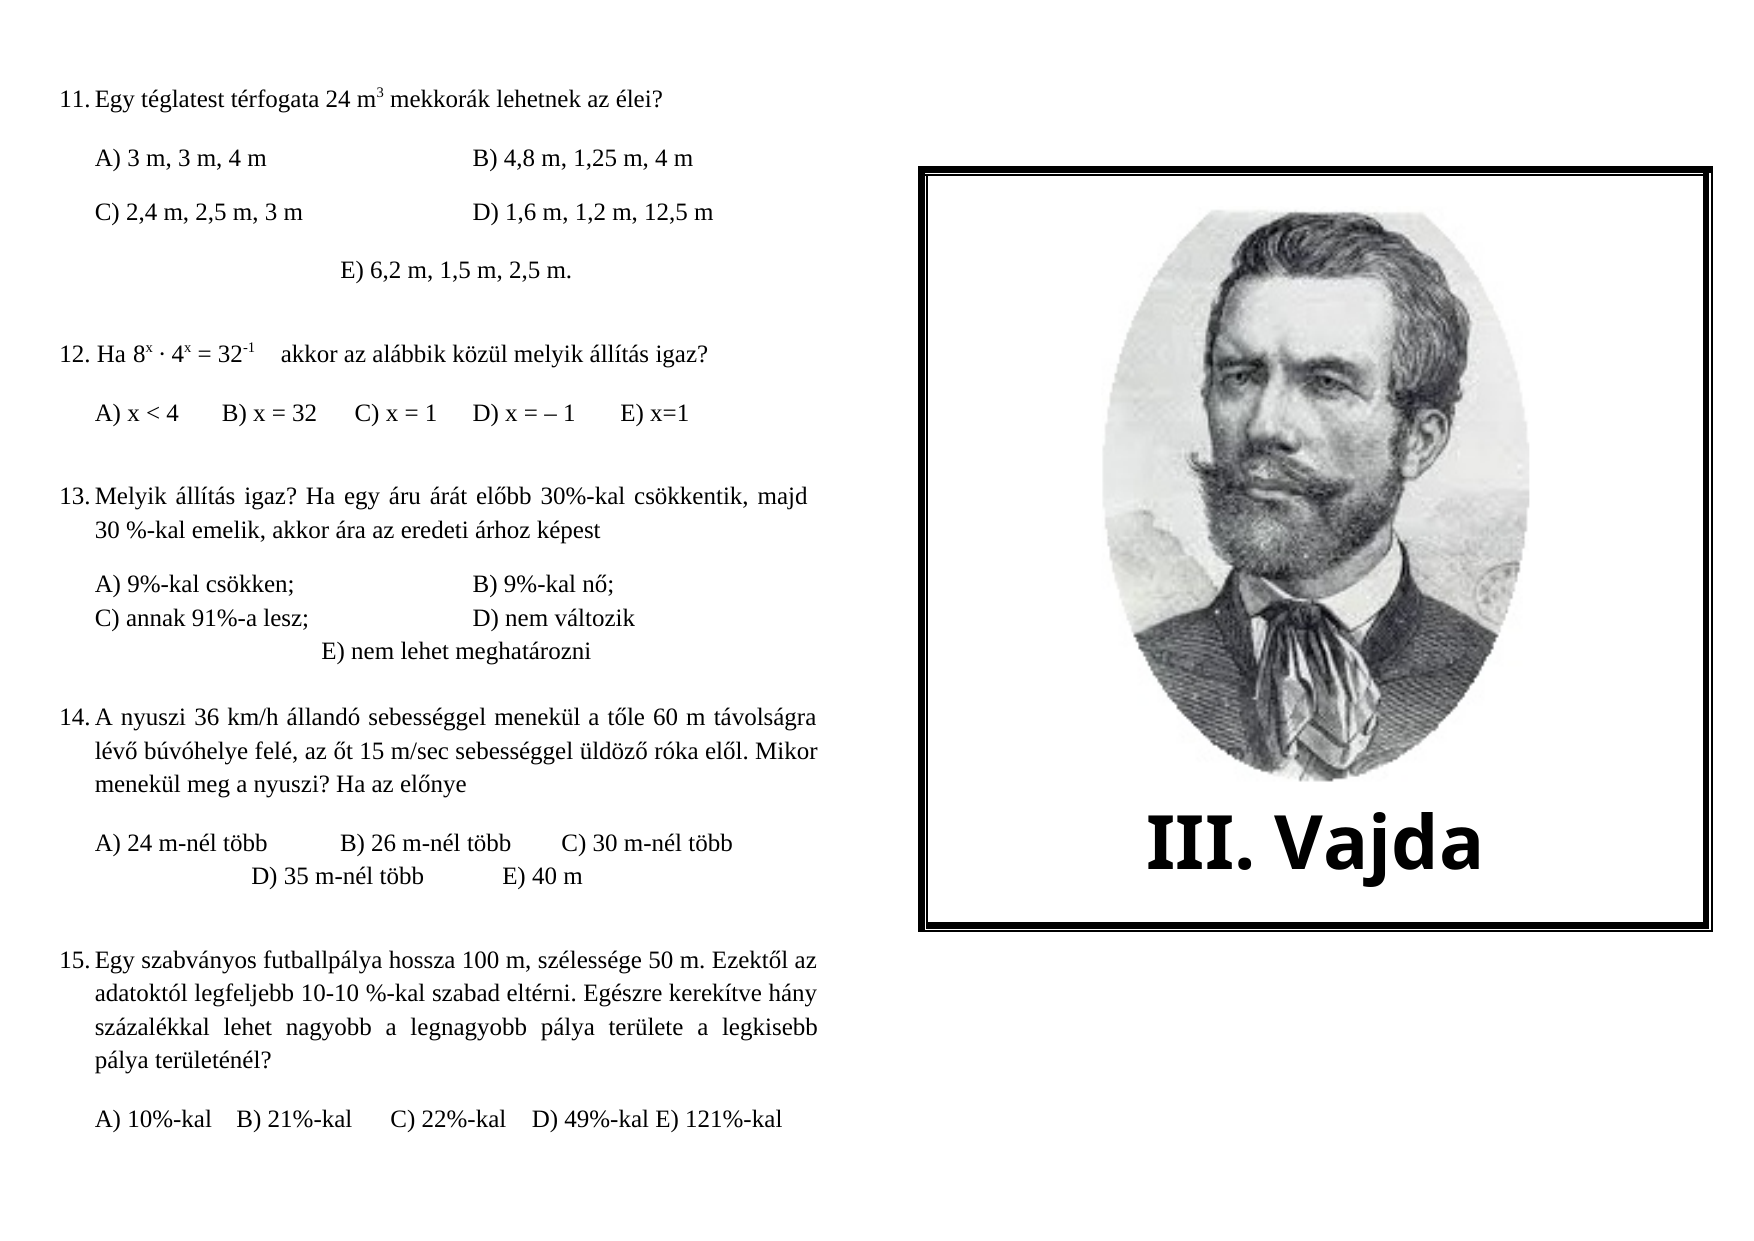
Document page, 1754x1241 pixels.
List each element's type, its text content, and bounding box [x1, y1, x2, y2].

text A) 9%-kal csökken; B) 9%-kal nő; [94, 569, 818, 598]
picture [1101, 206, 1530, 789]
text III. Vajda [928, 778, 1703, 922]
text A) 3 m, 3 m, 4 m B) 4,8 m, 1,25 m, 4 m [94, 143, 818, 171]
text A) x < 4 B) x = 32 C) x = 1 D) x = – 1 E) x=1 [59, 398, 818, 426]
text 15. Egy szabványos futballpálya hossza 100 m, szélessége 50 m. Ezektől az adatoktól legfeljebb 10-10 %-kal szabad eltérni. Egészre kerekítve hány százalékkal lehet nagyobb a legnagyobb pálya területe a legkisebb pálya területénél? [59, 945, 818, 1074]
text A) 10%-kal B) 21%-kal C) 22%-kal D) 49%-kal E) 121%-kal [59, 1104, 818, 1133]
text E) 6,2 m, 1,5 m, 2,5 m. [94, 256, 818, 284]
text 12. Ha 8x ∙ 4x = 32-1 akkor az alábbik közül melyik állítás igaz? [59, 339, 818, 368]
text 11. Egy téglatest térfogata 24 m3 mekkorák lehetnek az élei? [59, 84, 818, 113]
text A) 24 m-nél több B) 26 m-nél több C) 30 m-nél több [94, 828, 818, 857]
text C) 2,4 m, 2,5 m, 3 m D) 1,6 m, 1,2 m, 12,5 m [94, 197, 818, 226]
text E) nem lehet meghatározni [94, 636, 818, 698]
text C) annak 91%-a lesz; D) nem változik [94, 603, 818, 631]
text 14. A nyuszi 36 km/h állandó sebességgel menekül a tőle 60 m távolságra lévő búvóhelye felé, az őt 15 m/sec sebességgel üldöző róka elől. Mikor menekül meg a nyuszi? Ha az előnye [59, 702, 818, 798]
text D) 35 m-nél több E) 40 m [94, 861, 818, 890]
text 13. Melyik állítás igaz? Ha egy áru árát előbb 30%-kal csökkentik, majd 30 %-kal emelik, akkor ára az eredeti árhoz képest [59, 481, 818, 543]
